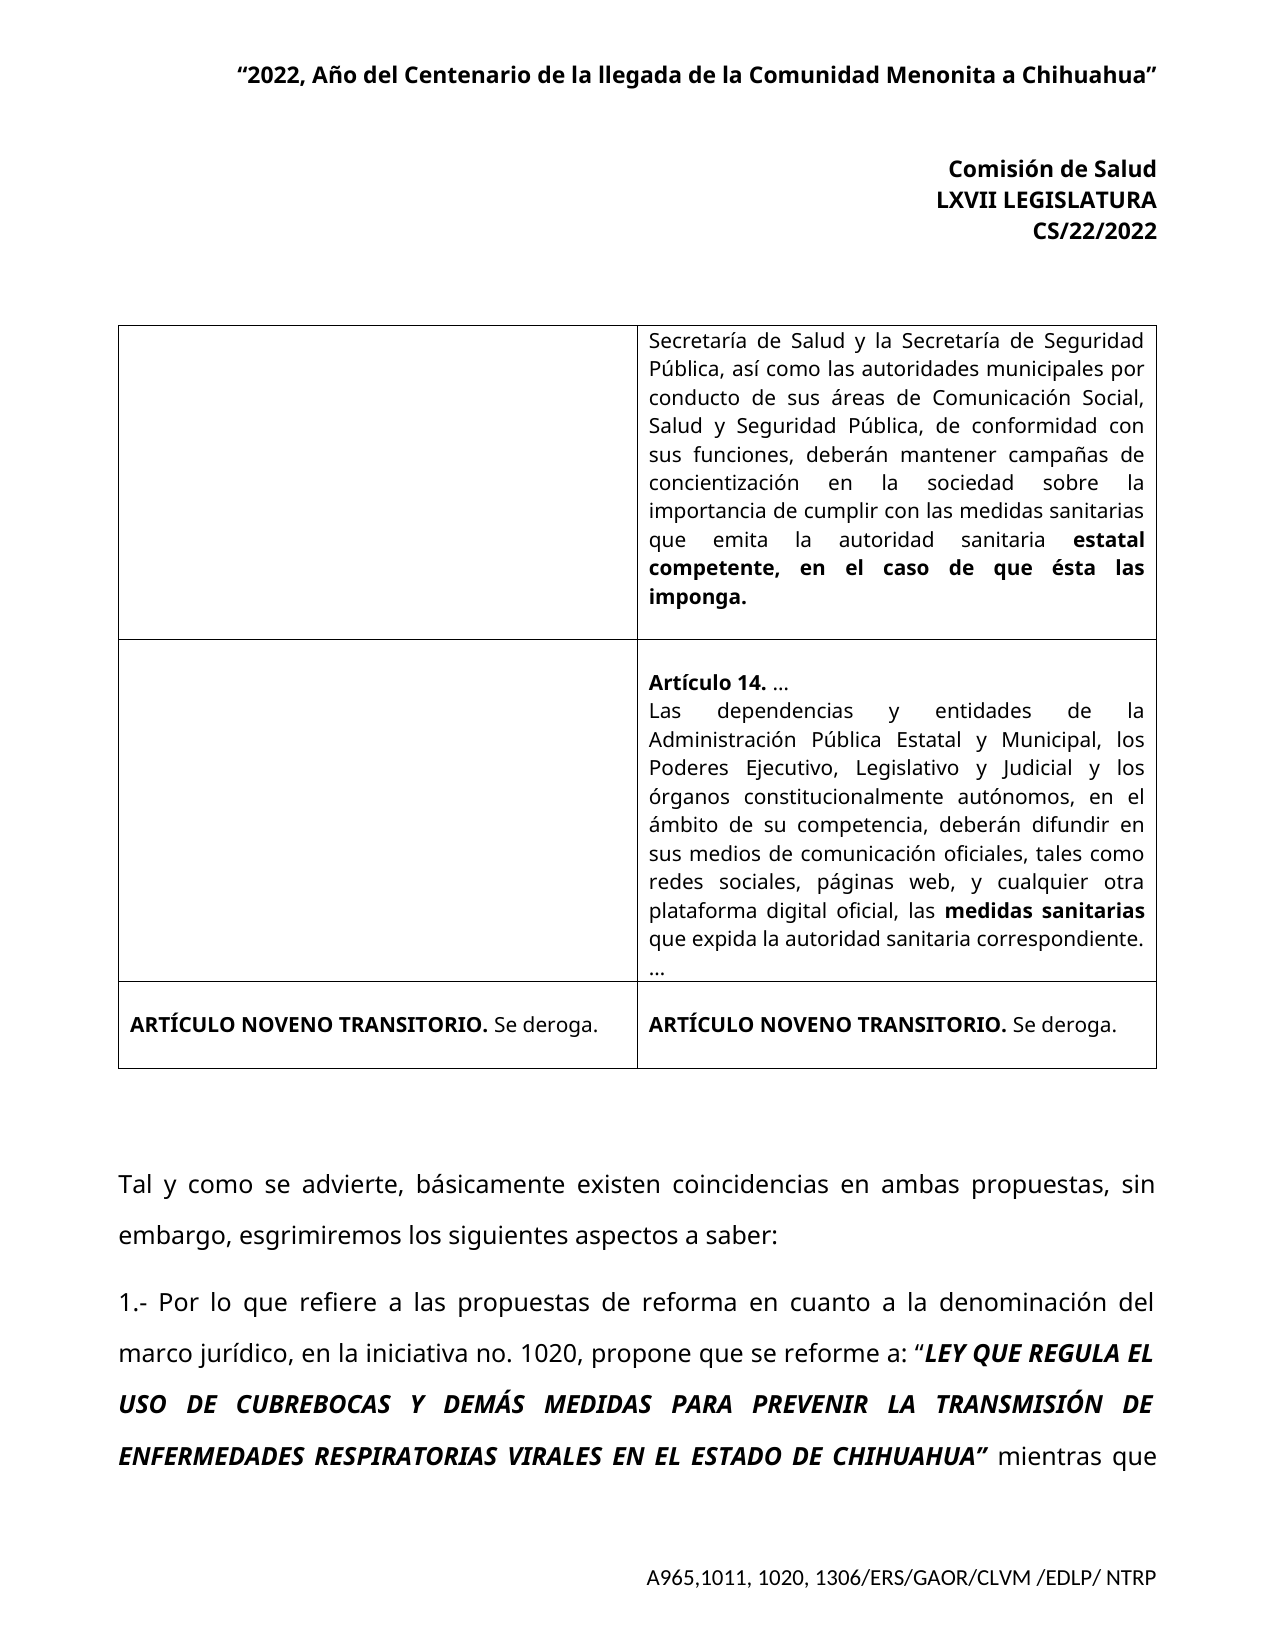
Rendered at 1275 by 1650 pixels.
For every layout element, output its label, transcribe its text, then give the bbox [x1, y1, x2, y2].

text Tal y como se advierte, básicamente existen coincidencias en ambas propuestas, sin embargo, esgrimiremos los siguientes aspectos a saber: [118, 1166, 1157, 1251]
table_cell Artículo 14. … Las dependencias y entidades de la Administración Pública Estatal y Municipal, los Poderes Ejecutivo, Legislativo y Judicial y los órganos constitucionalmente autónomos, en el ámbito de su competencia, deberán difundir en sus medios de comunicación oficiales, tales como redes sociales, páginas web, y cualquier otra plataforma digital oficial, las medidas sanitarias que expida la autoridad sanitaria correspondiente. … [638, 640, 1156, 981]
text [118, 1285, 1157, 1472]
table_cell ARTÍCULO NOVENO TRANSITORIO. Se deroga. [638, 982, 1156, 1067]
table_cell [638, 326, 1156, 639]
table_cell ARTÍCULO NOVENO TRANSITORIO. Se deroga. [119, 982, 637, 1067]
table_cell [119, 326, 637, 639]
table_cell [119, 640, 637, 981]
